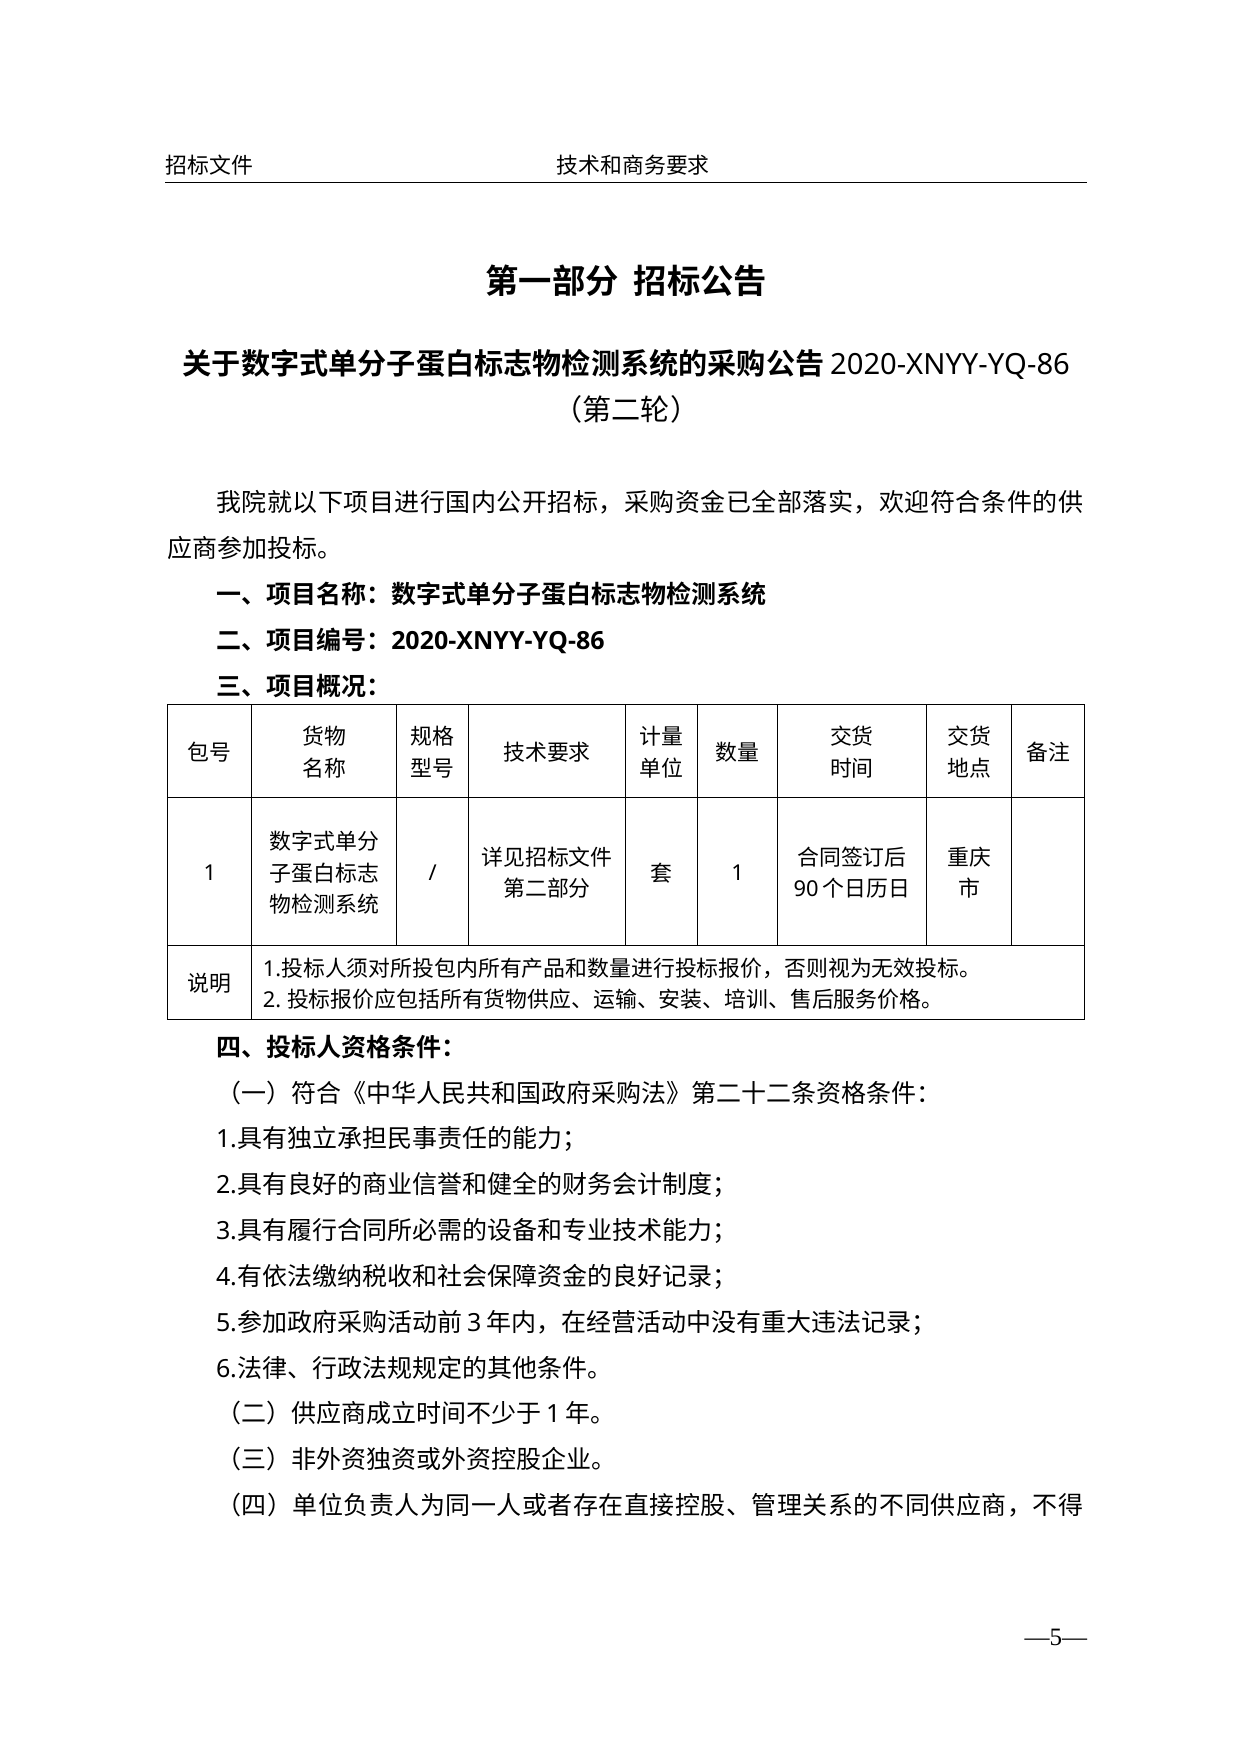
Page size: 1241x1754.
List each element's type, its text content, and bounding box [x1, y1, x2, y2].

text 2.具有良好的商业信誉和健全的财务会计制度； [168, 1157, 1084, 1203]
text 5.参加政府采购活动前3年内，在经营活动中没有重大违法记录； [168, 1294, 1084, 1340]
text 关于数字式单分子蛋白标志物检测系统的采购公告2020-XNYY-YQ-86（第二轮） [168, 337, 1084, 429]
table_cell 1.投标人须对所投包内所有产品和数量进行投标报价，否则视为无效投标。 2. 投标报价应包括所有货物供应、运输、安装、培训、售后服务价格。 [252, 946, 1084, 1018]
text （三）非外资独资或外资控股企业。 [168, 1432, 1084, 1478]
table_cell 重庆市 [927, 798, 1011, 945]
text 1.具有独立承担民事责任的能力； [168, 1111, 1084, 1157]
text 我院就以下项目进行国内公开招标，采购资金已全部落实，欢迎符合条件的供应商参加投标。 [168, 475, 1084, 567]
table_header 交货 时间 [778, 705, 926, 797]
table_cell 合同签订后90个日历日 [778, 798, 926, 945]
table_cell 1 [168, 798, 251, 945]
text （一）符合《中华人民共和国政府采购法》第二十二条资格条件： [168, 1065, 1084, 1111]
table_cell 详见招标文件第二部分 [469, 798, 625, 945]
text 四、投标人资格条件： [168, 1020, 1084, 1065]
table_cell / [397, 798, 468, 945]
table_header 包号 [168, 705, 251, 797]
table_cell [1012, 798, 1084, 945]
text 3.具有履行合同所必需的设备和专业技术能力； [168, 1203, 1084, 1249]
table_cell 说明 [168, 946, 251, 1018]
table_header 规格 型号 [397, 705, 468, 797]
text 三、项目概况： [168, 658, 1084, 704]
text 二、项目编号：2020-XNYY-YQ-86 [168, 612, 1084, 658]
table_header 计量 单位 [626, 705, 697, 797]
table_header 技术要求 [469, 705, 625, 797]
table_header 备注 [1012, 705, 1084, 797]
table_header 数量 [698, 705, 777, 797]
text 一、项目名称：数字式单分子蛋白标志物检测系统 [168, 567, 1084, 612]
text 6.法律、行政法规规定的其他条件。 [168, 1340, 1084, 1386]
table_cell 套 [626, 798, 697, 945]
table_cell 1 [698, 798, 777, 945]
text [168, 1478, 1084, 1524]
text 4.有依法缴纳税收和社会保障资金的良好记录； [168, 1249, 1084, 1294]
table_header 货物 名称 [252, 705, 396, 797]
table_cell 数字式单分子蛋白标志物检测系统 [252, 798, 396, 945]
text （二）供应商成立时间不少于1年。 [168, 1386, 1084, 1432]
subtitle 第一部分 招标公告 [168, 255, 1084, 303]
table_header 交货 地点 [927, 705, 1011, 797]
